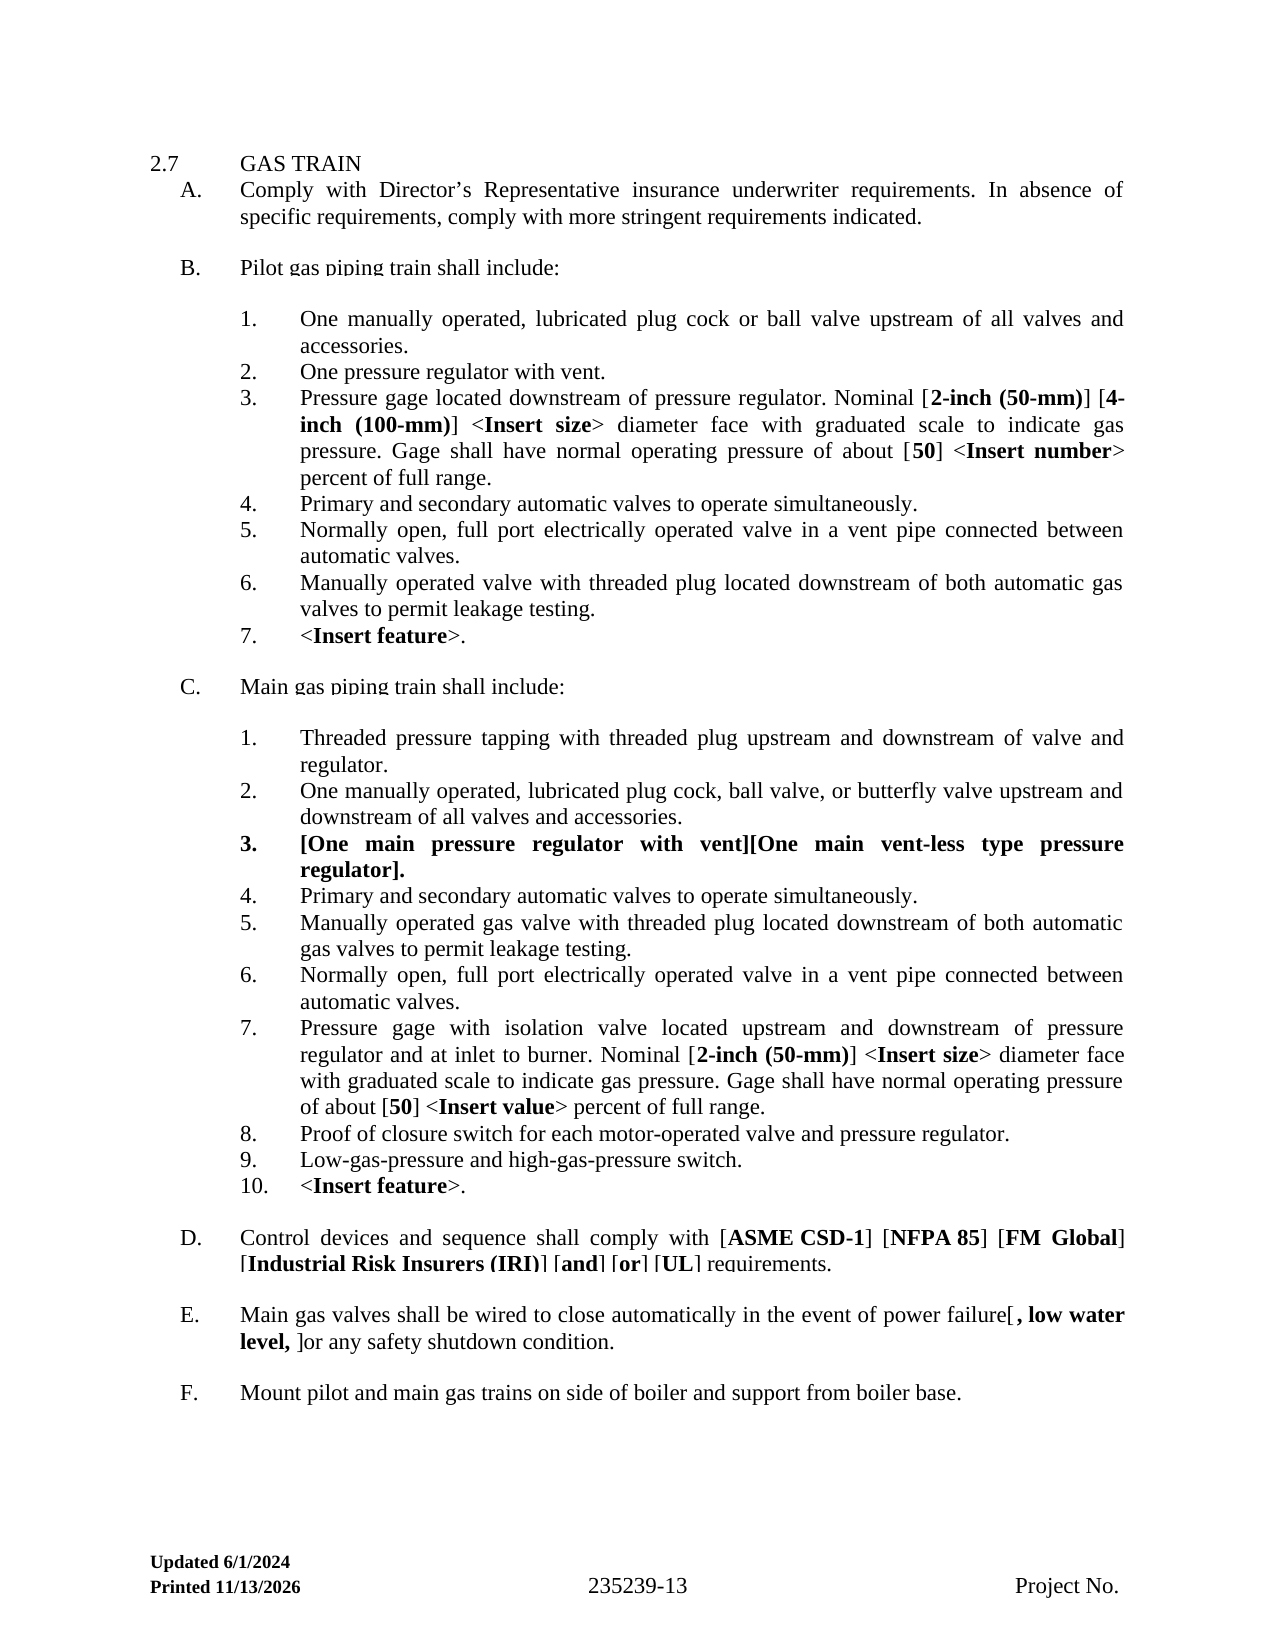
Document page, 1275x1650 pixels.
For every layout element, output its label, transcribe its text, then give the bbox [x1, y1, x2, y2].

text <Insert feature>. [240, 1172, 1125, 1199]
text Main gas piping train shall include: [180, 673, 1125, 695]
text Manually operated gas valve with threaded plug located downstream of both automatic gas valves to permit leakage testing. [240, 909, 1125, 962]
text Manually operated valve with threaded plug located downstream of both automatic gas valves to permit leakage testing. [240, 569, 1125, 622]
text Pressure gage with isolation valve located upstream and downstream of pressure regulator and at inlet to burner. Nominal [2-inch (50-mm)] <Insert size> diameter face with graduated scale to indicate gas pressure. Gage shall have normal operating pressure of about [50] <Insert value> percent of full range. [240, 1014, 1125, 1120]
text One manually operated, lubricated plug cock or ball valve upstream of all valves and accessories. [240, 305, 1125, 358]
text Normally open, full port electrically operated valve in a vent pipe connected between automatic valves. [240, 516, 1125, 569]
text One manually operated, lubricated plug cock, ball valve, or butterfly valve upstream and downstream of all valves and accessories. [240, 777, 1125, 830]
text Low-gas-pressure and high-gas-pressure switch. [240, 1146, 1125, 1172]
text Control devices and sequence shall comply with [ASME CSD-1] [NFPA 85] [FM Global] [Industrial Risk Insurers (IRI)] [and] [or] [UL] requirements. [180, 1224, 1125, 1272]
text Main gas valves shall be wired to close automatically in the event of power failure[, low water level, ]or any safety shutdown condition. [180, 1301, 1125, 1354]
text Mount pilot and main gas trains on side of boiler and support from boiler base. [180, 1379, 1125, 1406]
text Pilot gas piping train shall include: [180, 254, 1125, 276]
text Primary and secondary automatic valves to operate simultaneously. [240, 490, 1125, 516]
text GAS TRAIN [150, 150, 1125, 172]
text Pressure gage located downstream of pressure regulator. Nominal [2-inch (50-mm)] [4-inch (100-mm)] <Insert size> diameter face with graduated scale to indicate gas pressure. Gage shall have normal operating pressure of about [50] <Insert number> percent of full range. [240, 384, 1125, 490]
text Threaded pressure tapping with threaded plug upstream and downstream of valve and regulator. [240, 724, 1125, 777]
text [One main pressure regulator with vent][One main vent-less type pressure regulator]. [240, 830, 1125, 882]
text Comply with Director’s Representative insurance underwriter requirements. In absence of specific requirements, comply with more stringent requirements indicated. [180, 176, 1125, 229]
text <Insert feature>. [240, 622, 1125, 648]
text One pressure regulator with vent. [240, 358, 1125, 384]
text Proof of closure switch for each motor-operated valve and pressure regulator. [240, 1120, 1125, 1146]
text Normally open, full port electrically operated valve in a vent pipe connected between automatic valves. [240, 962, 1125, 1014]
text Primary and secondary automatic valves to operate simultaneously. [240, 882, 1125, 909]
